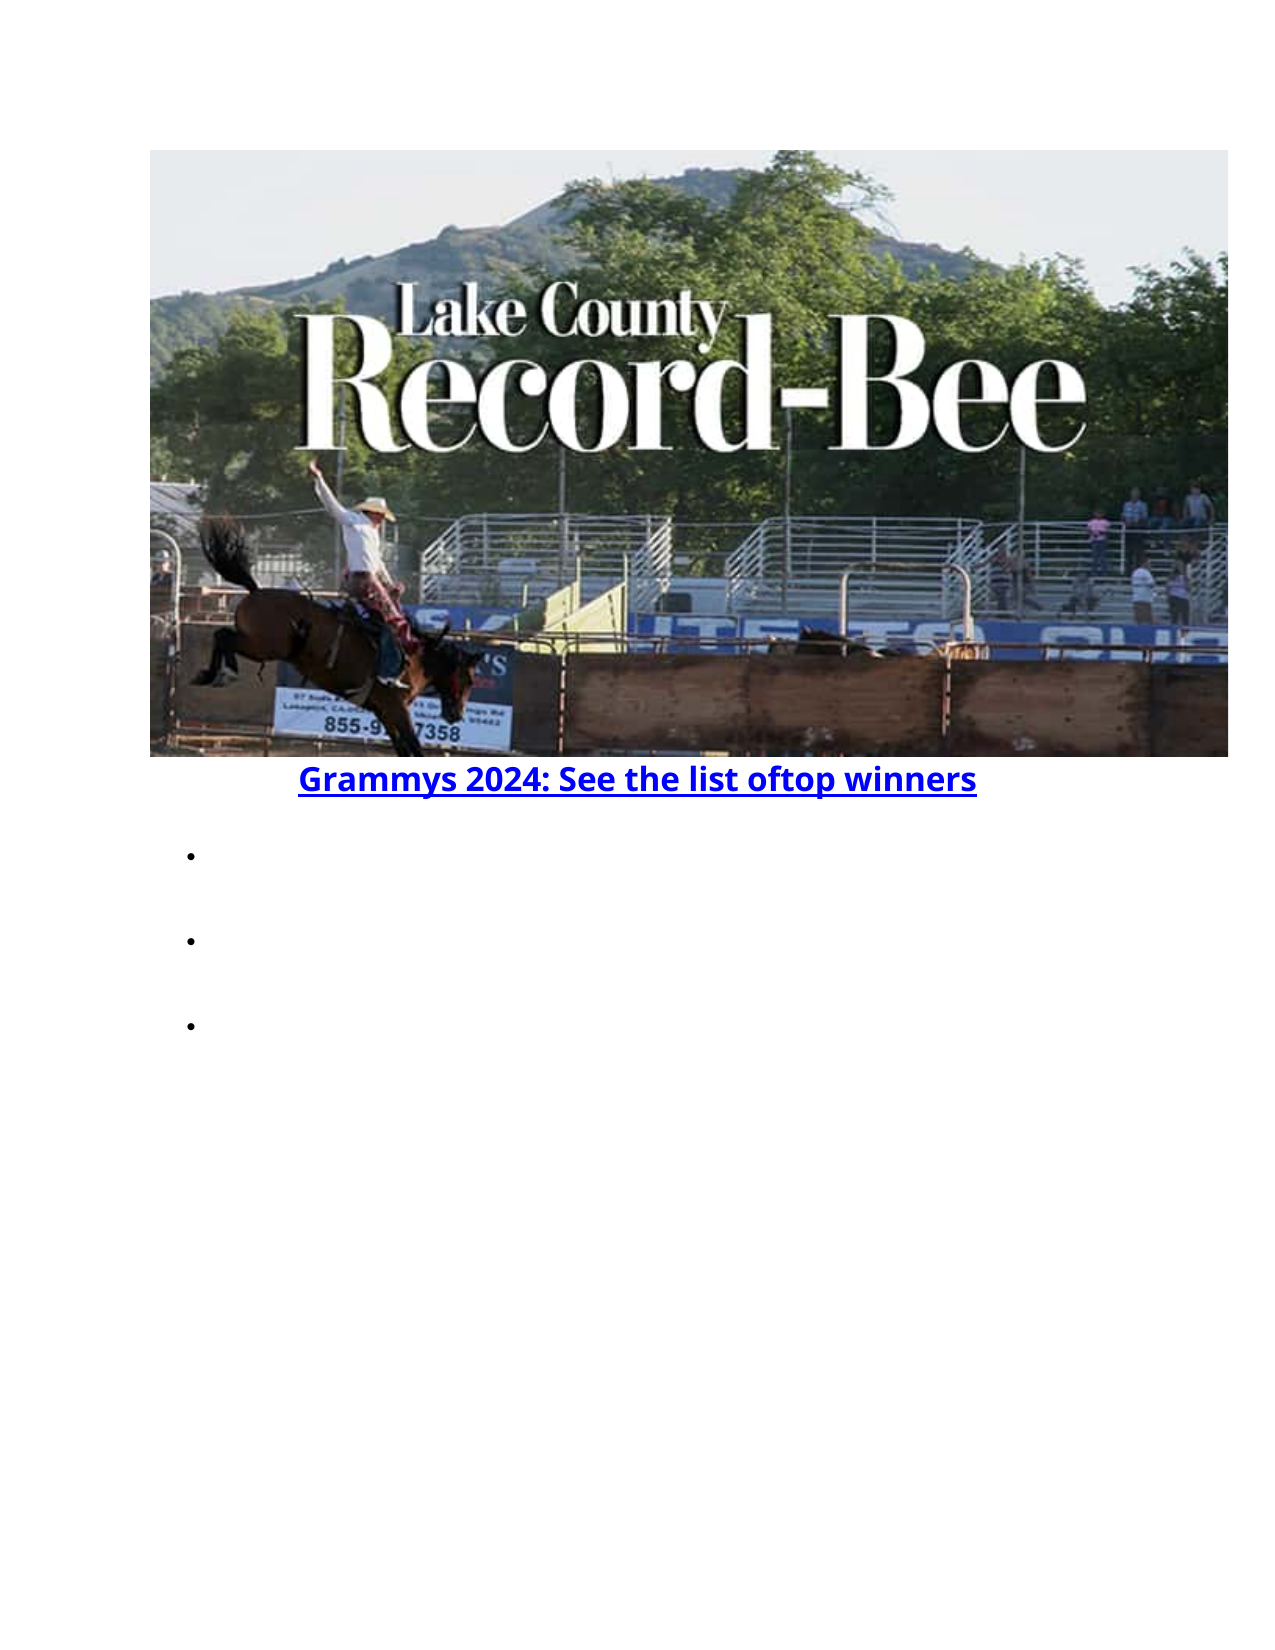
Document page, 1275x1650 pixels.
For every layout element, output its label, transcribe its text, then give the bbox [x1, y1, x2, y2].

text Top Stories01:00Grammys 2024: See the list oftop winners [150, 757, 1125, 802]
picture [150, 150, 1229, 757]
